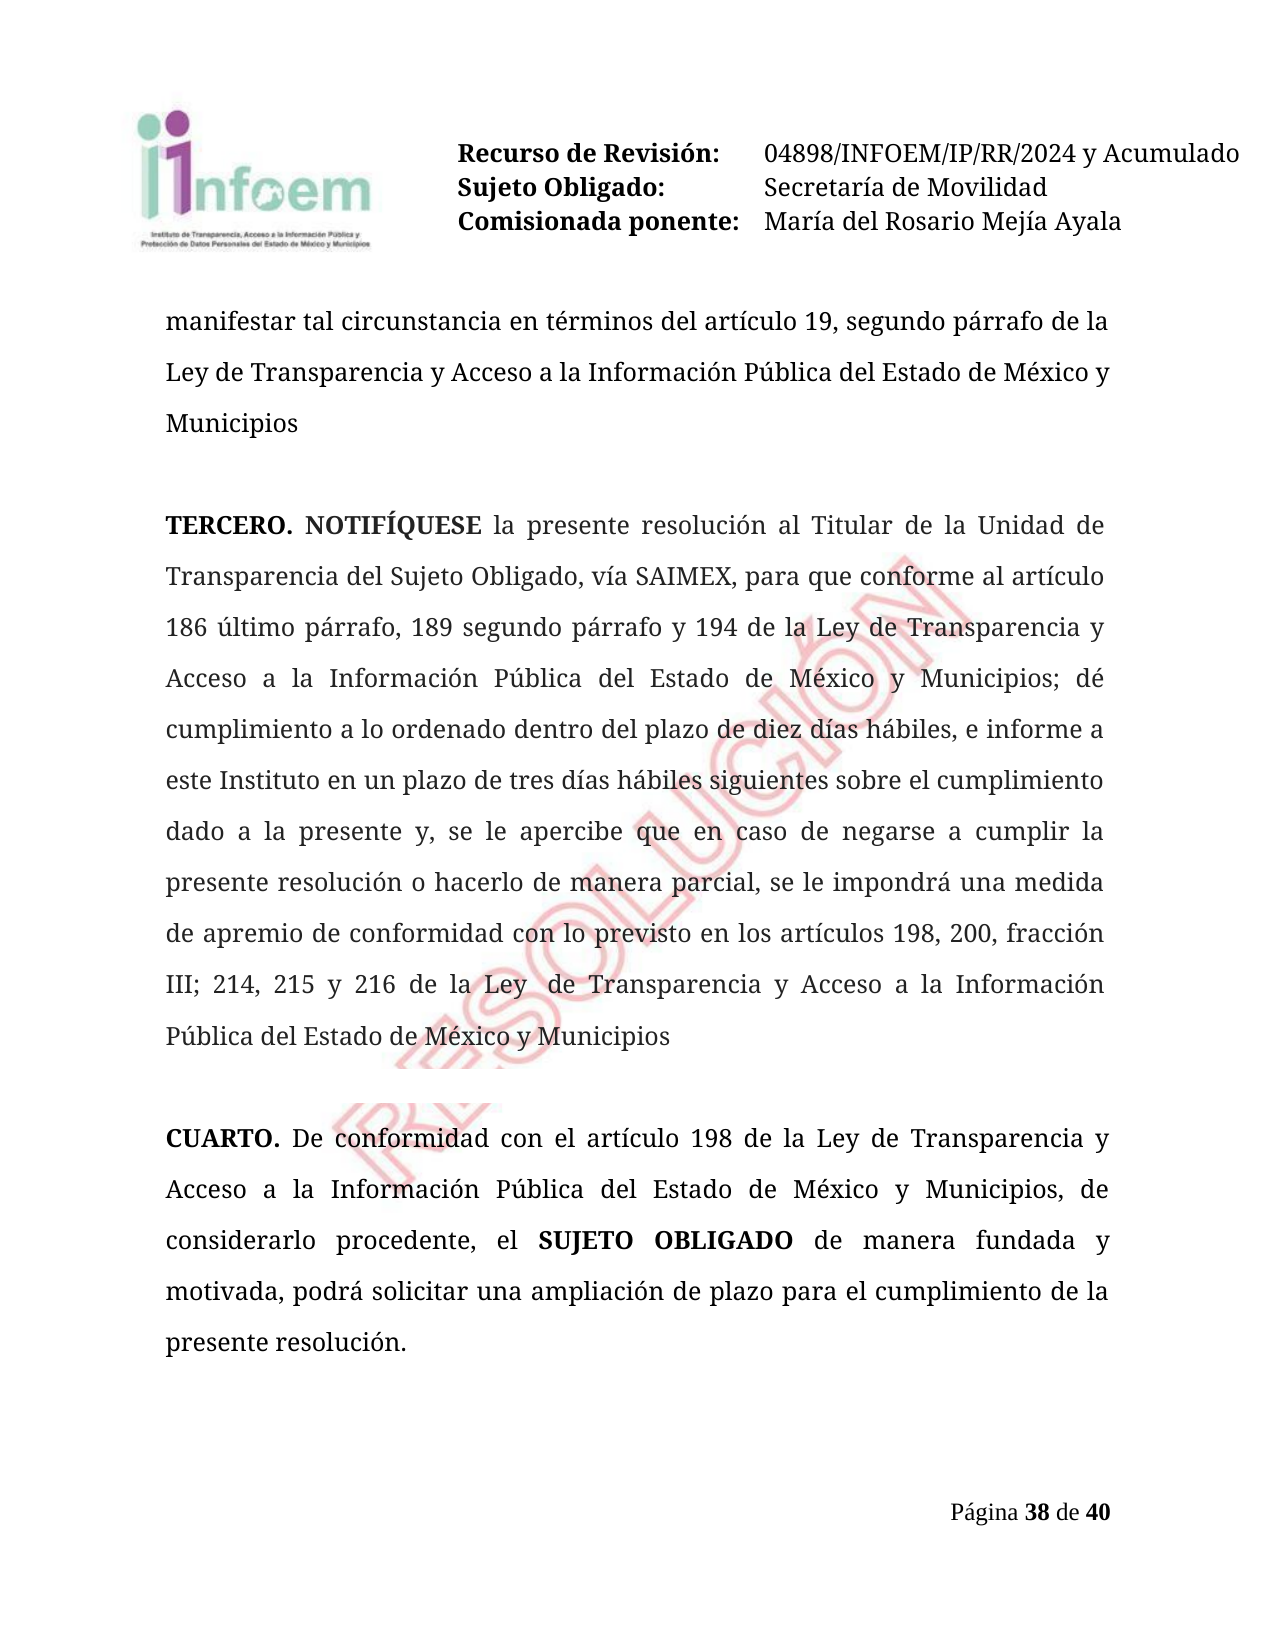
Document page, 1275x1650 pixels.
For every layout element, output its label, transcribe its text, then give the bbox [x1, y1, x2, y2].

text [165, 303, 1111, 440]
text CUARTO. De conformidad con el artículo 198 de la Ley de Transparencia y Acceso a la Información Pública del Estado de México y Municipios, de considerarlo procedente, el SUJETO OBLIGADO de manera fundada y motivada, podrá solicitar una ampliación de plazo para el cumplimiento de la presente resolución. [165, 1120, 1111, 1358]
text TERCERO. NOTIFÍQUESE la presente resolución al Titular de la Unidad de Transparencia del Sujeto Obligado, vía SAIMEX, para que conforme al artículo 186 último párrafo, 189 segundo párrafo y 194 de la Ley de Transparencia y Acceso a la Información Pública del Estado de México y Municipios; dé cumplimiento a lo ordenado dentro del plazo de diez días hábiles, e informe a este Instituto en un plazo de tres días hábiles siguientes sobre el cumplimiento dado a la presente y, se le apercibe que en caso de negarse a cumplir la presente resolución o hacerlo de manera parcial, se le impondrá una medida de apremio de conformidad con lo previsto en los artículos 198, 200, fracción III; 214, 215 y 216 de la Ley de Transparencia y Acceso a la Información Pública del Estado de México y Municipios [165, 508, 1105, 1052]
picture [22, 52, 1251, 1650]
